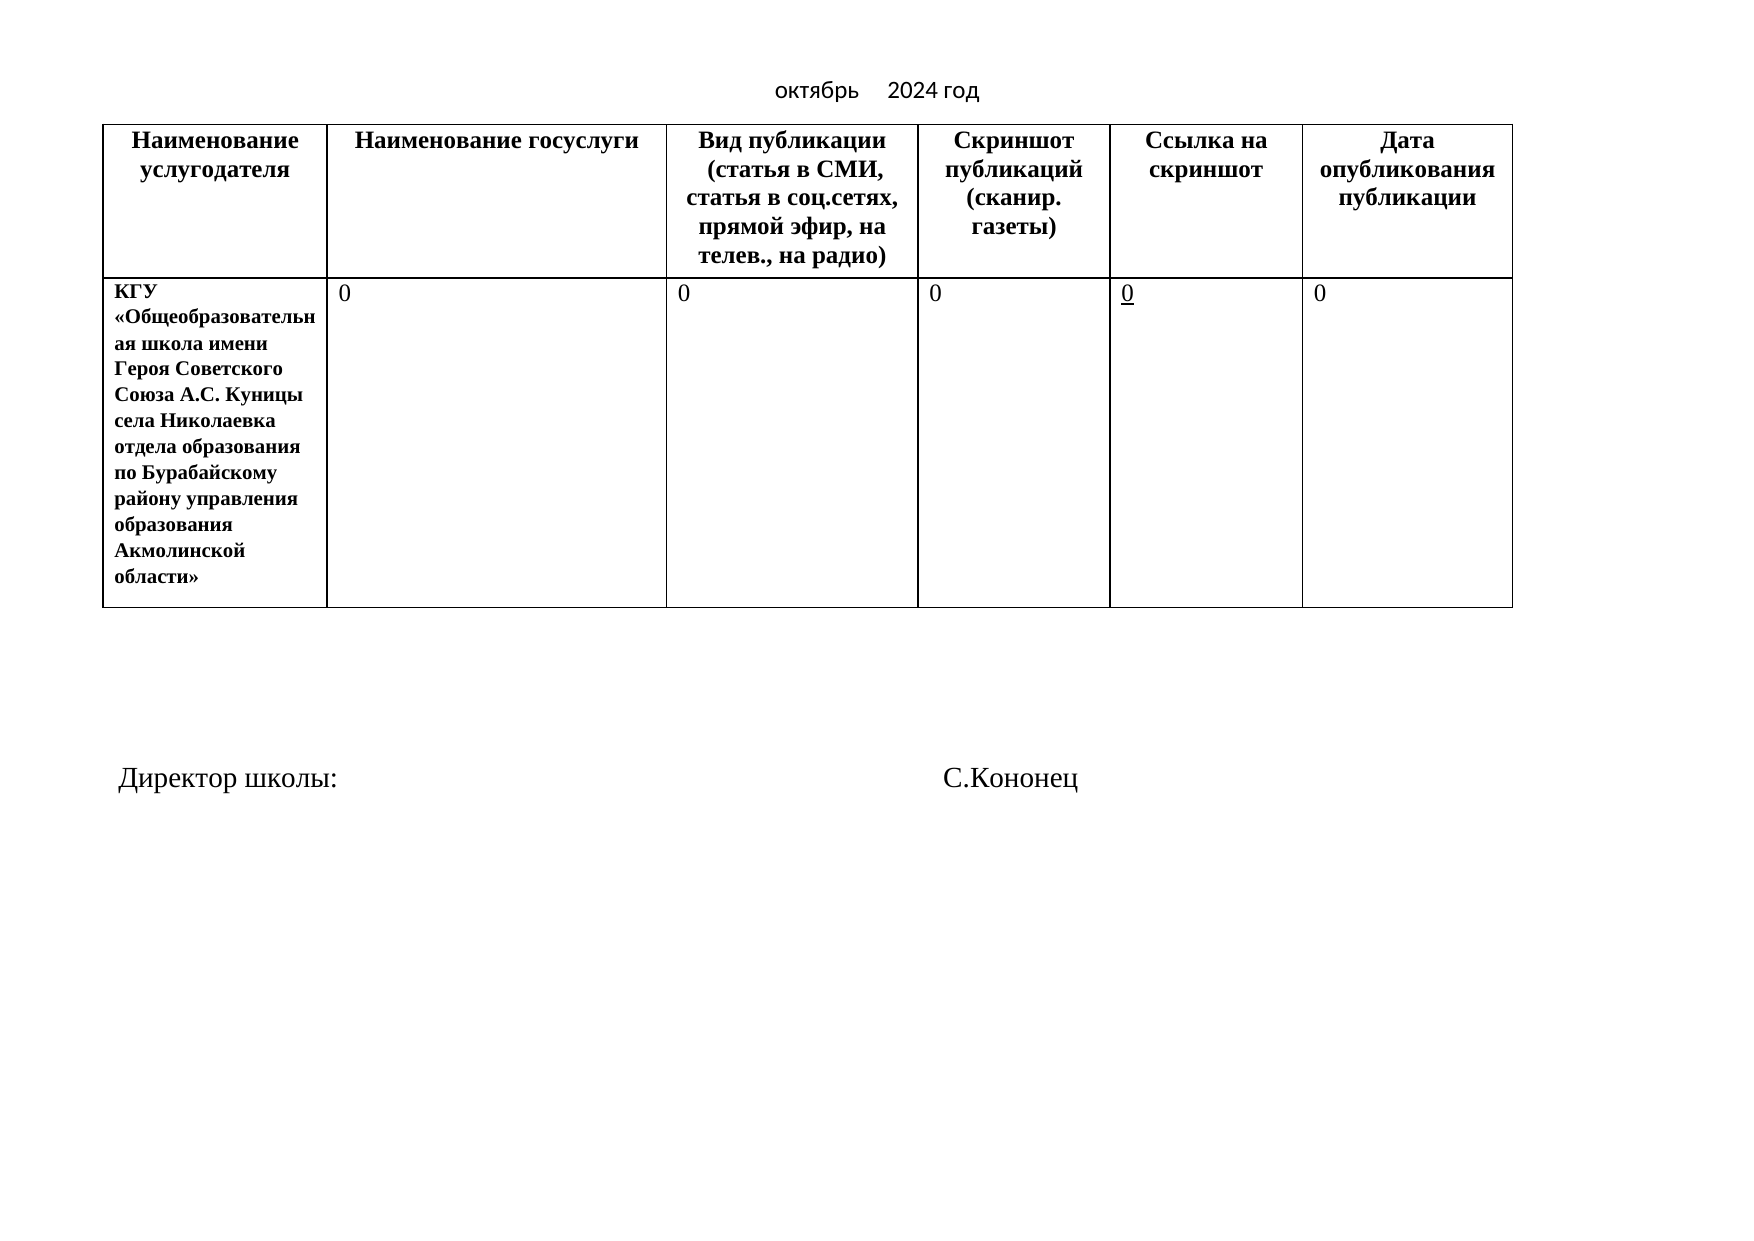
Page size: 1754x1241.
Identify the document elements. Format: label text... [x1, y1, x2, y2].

table_header Наименование госуслуги [328, 125, 666, 277]
table_header Ссылка на скриншот [1111, 125, 1302, 277]
table_cell 0 [328, 279, 666, 607]
table_header Скриншот публикаций (сканир. газеты) [919, 125, 1109, 277]
text Директор школы: С.Кононец [118, 760, 1636, 794]
text октябрь 2024 год [118, 74, 1636, 104]
table_cell КГУ «Общеобразовательная школа имени Героя Советского Союза А.С. Куницы села Николаевка отдела образования по Бурабайскому району управления образования Акмолинской области» [104, 279, 326, 607]
table_header Вид публикации (статья в СМИ, статья в соц.сетях, прямой эфир, на телев., на радио) [667, 125, 917, 277]
table_header Дата опубликования публикации [1303, 125, 1512, 277]
table_header Наименование услугодателя [104, 125, 326, 277]
table_cell 0 [919, 279, 1109, 607]
table_cell 0 [667, 279, 917, 607]
table_cell 0 [1303, 279, 1512, 607]
table_cell 0 [1111, 279, 1302, 607]
